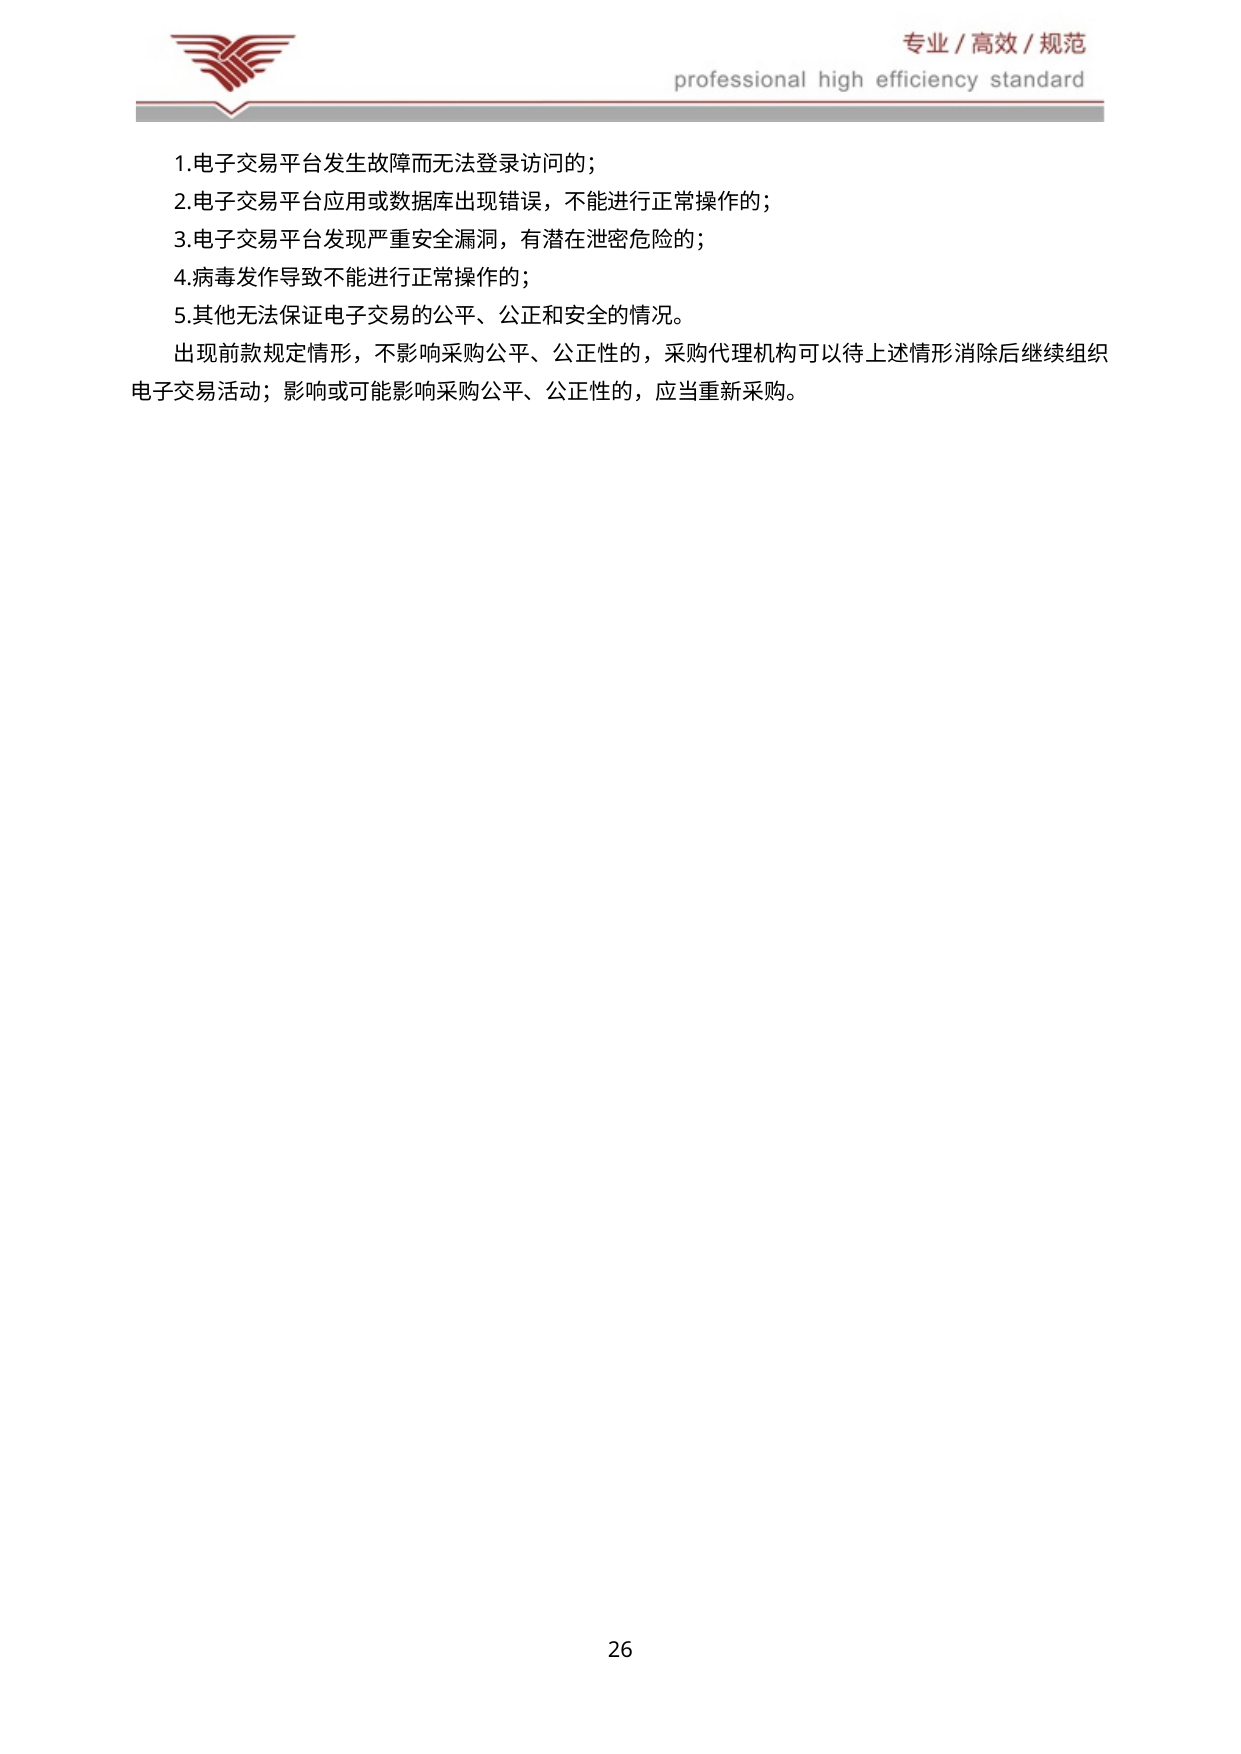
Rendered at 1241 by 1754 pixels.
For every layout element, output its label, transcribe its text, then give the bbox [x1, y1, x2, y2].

text 3.电子交易平台发现严重安全漏洞，有潜在泄密危险的； [130, 222, 1110, 254]
text 出现前款规定情形，不影响采购公平、公正性的，采购代理机构可以待上述情形消除后继续组织电子交易活动；影响或可能影响采购公平、公正性的，应当重新采购。 [130, 336, 1110, 406]
text 5.其他无法保证电子交易的公平、公正和安全的情况。 [130, 298, 1110, 330]
text 1.电子交易平台发生故障而无法登录访问的； [130, 146, 1110, 177]
text 2.电子交易平台应用或数据库出现错误，不能进行正常操作的； [130, 184, 1110, 216]
text 4.病毒发作导致不能进行正常操作的； [130, 260, 1110, 292]
picture [135, 11, 1105, 122]
